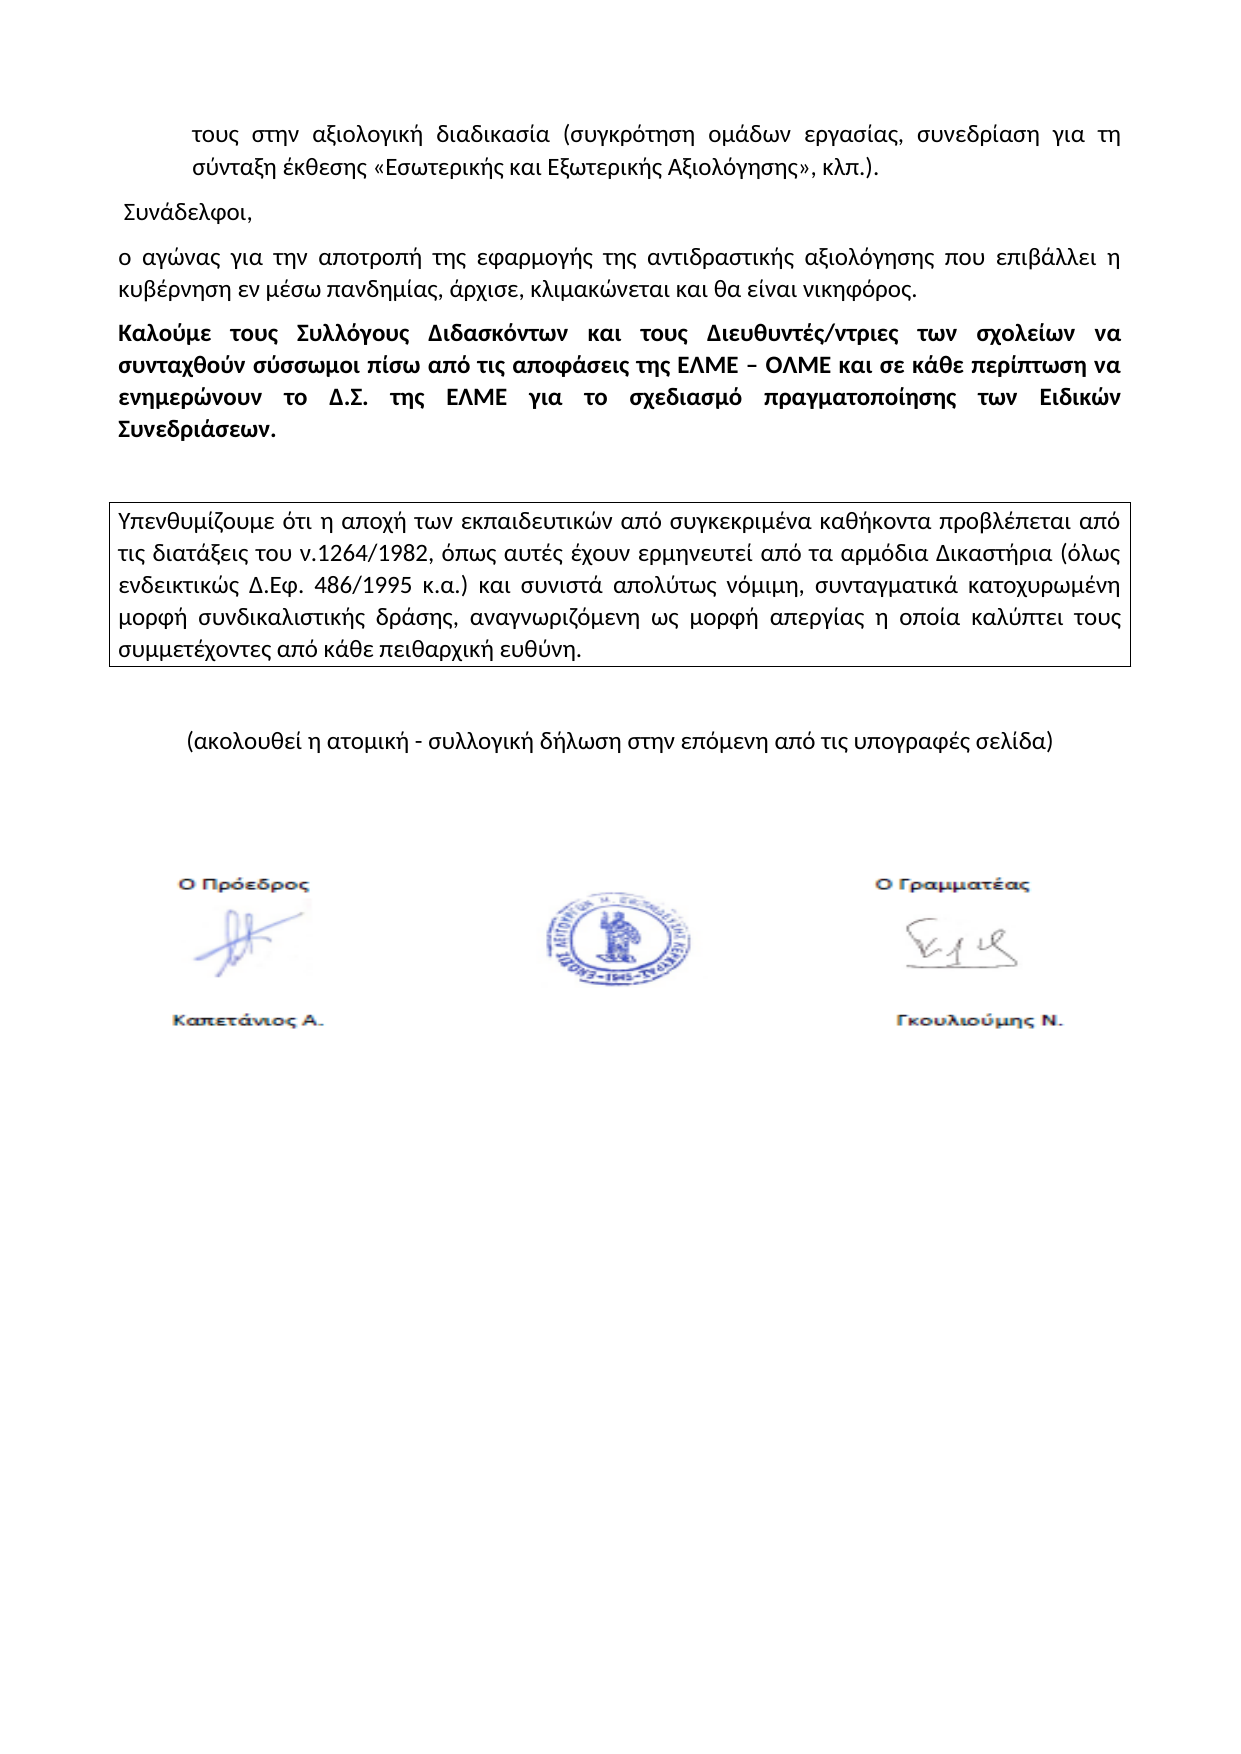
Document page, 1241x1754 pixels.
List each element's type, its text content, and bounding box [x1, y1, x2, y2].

text Συνάδελφοι, [118, 196, 1122, 227]
text Υπενθυμίζουμε ότι η αποχή των εκπαιδευτικών από συγκεκριμένα καθήκοντα προβλέπεται από τις διατάξεις του ν.1264/1982, όπως αυτές έχουν ερμηνευτεί από τα αρμόδια Δικαστήρια (όλως ενδεικτικώς Δ.Εφ. 486/1995 κ.α.) και συνιστά απολύτως νόμιμη, συνταγματικά κατοχυρωμένη μορφή συνδικαλιστικής δράσης, αναγνωριζόμενη ως μορφή απεργίας η οποία καλύπτει τους συμμετέχοντες από κάθε πειθαρχική ευθύνη. [110, 503, 1130, 666]
text Καλούμε τους Συλλόγους Διδασκόντων και τους Διευθυντές/ντριες των σχολείων να συνταχθούν σύσσωμοι πίσω από τις αποφάσεις της ΕΛΜΕ – ΟΛΜΕ και σε κάθε περίπτωση να ενημερώνουν το Δ.Σ. της ΕΛΜΕ για το σχεδιασμό πραγματοποίησης των Ειδικών Συνεδριάσεων. [118, 317, 1122, 444]
text ο αγώνας για την αποτροπή της εφαρμογής της αντιδραστικής αξιολόγησης που επιβάλλει η κυβέρνηση εν μέσω πανδημίας, άρχισε, κλιμακώνεται και θα είναι νικηφόρος. [118, 241, 1122, 303]
text (ακολουθεί η ατομική - συλλογική δήλωση στην επόμενη από τις υπογραφές σελίδα) [118, 725, 1122, 756]
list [154, 118, 1122, 182]
